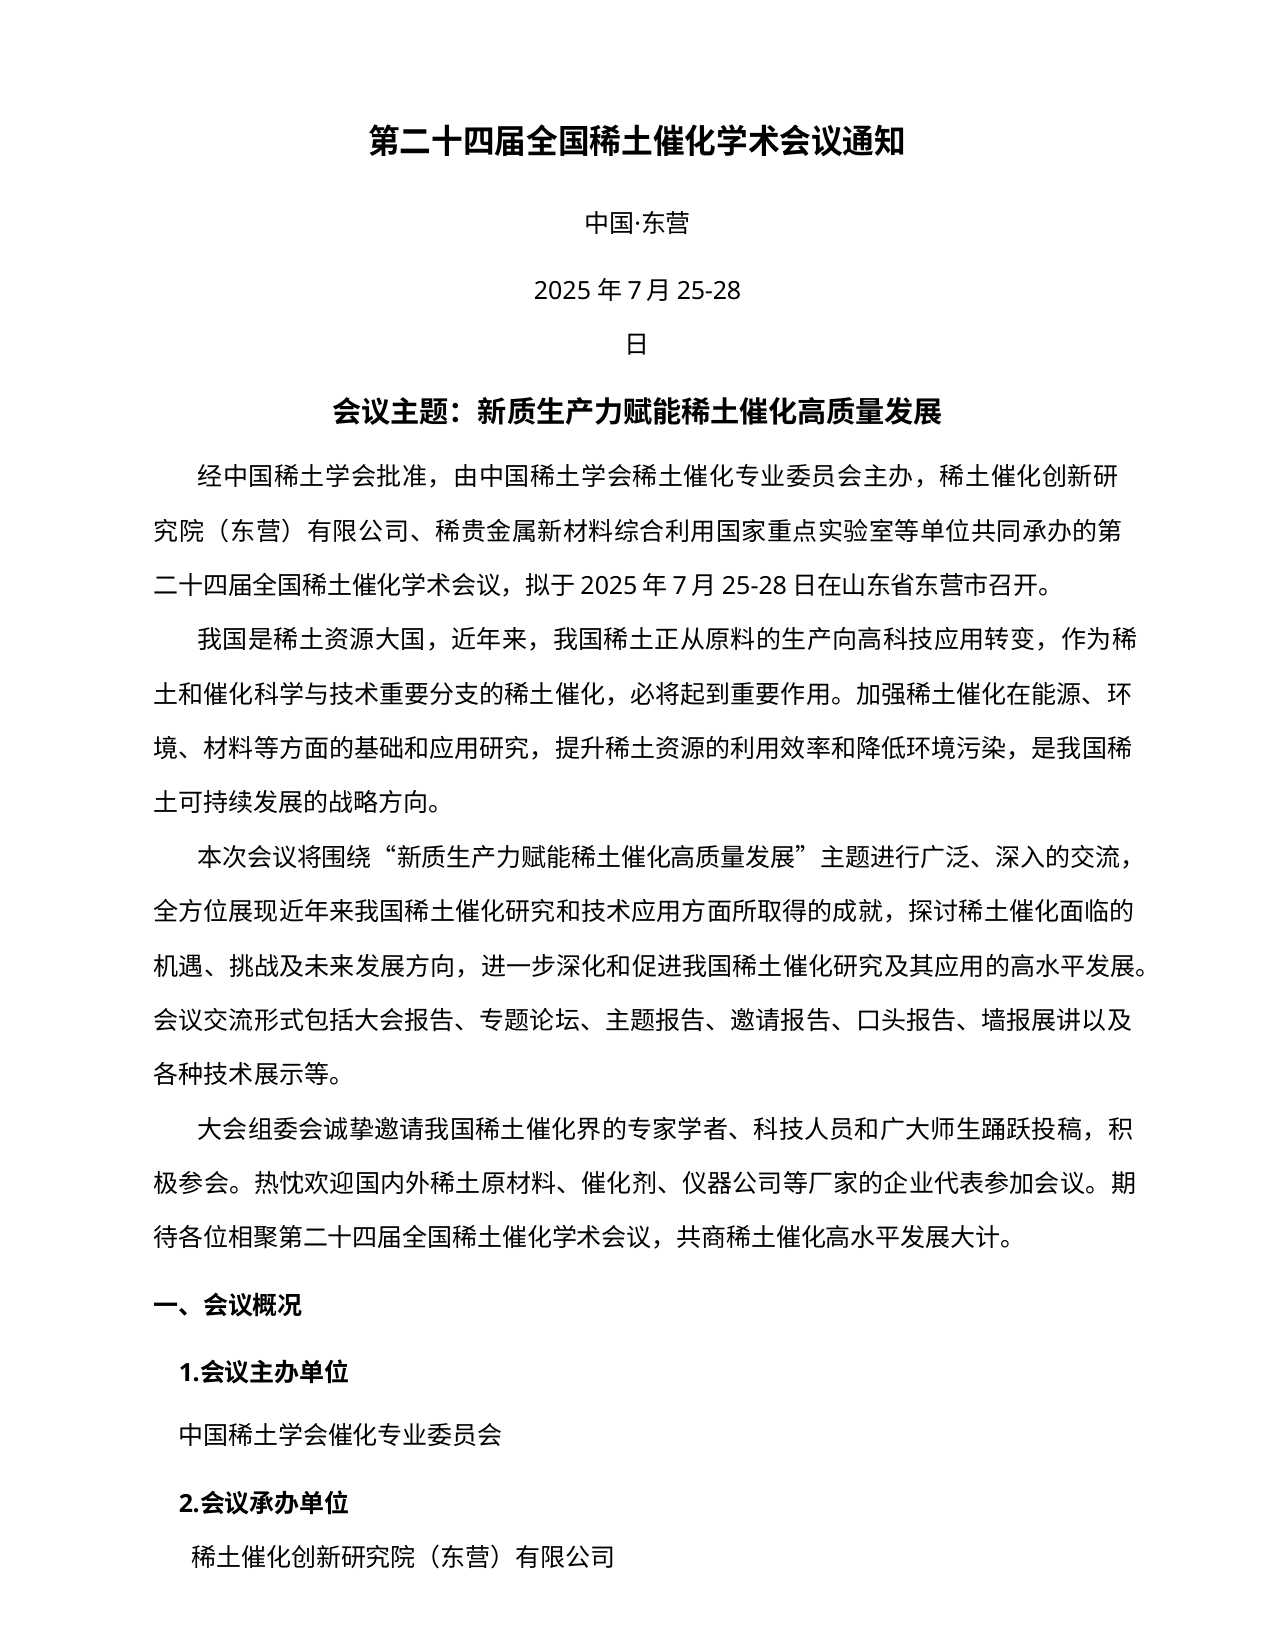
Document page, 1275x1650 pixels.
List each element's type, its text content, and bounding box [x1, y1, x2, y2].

text 本次会议将围绕“新质生产力赋能稀土催化高质量发展”主题进行广泛、深入的交流，全方位展现近年来我国稀土催化研究和技术应用方面所取得的成就，探讨稀土催化面临的机遇、挑战及未来发展方向，进一步深化和促进我国稀土催化研究及其应用的高水平发展。会议交流形式包括大会报告、专题论坛、主题报告、邀请报告、口头报告、墙报展讲以及各种技术展示等。 [153, 837, 1147, 1091]
subtitle 一、会议概况 [153, 1285, 1158, 1322]
subtitle 1.会议主办单位 [178, 1353, 1158, 1389]
subtitle 会议主题：新质生产力赋能稀土催化高质量发展 [197, 389, 1078, 431]
text 中国·东营 [197, 204, 1078, 240]
text 我国是稀土资源大国，近年来，我国稀土正从原料的生产向高科技应用转变，作为稀土和催化科学与技术重要分支的稀土催化，必将起到重要作用。加强稀土催化在能源、环境、材料等方面的基础和应用研究，提升稀土资源的利用效率和降低环境污染，是我国稀土可持续发展的战略方向。 [153, 620, 1147, 819]
text 2025 年7月25-28日 [531, 270, 744, 361]
text 大会组委会诚挚邀请我国稀土催化界的专家学者、科技人员和广大师生踊跃投稿，积极参会。热忱欢迎国内外稀土原材料、催化剂、仪器公司等厂家的企业代表参加会议。期待各位相聚第二十四届全国稀土催化学术会议，共商稀土催化高水平发展大计。 [153, 1109, 1148, 1254]
subtitle 2.会议承办单位 [178, 1483, 1158, 1519]
text 中国稀土学会催化专业委员会 [178, 1416, 1158, 1452]
text 稀土催化创新研究院（东营）有限公司 [142, 1537, 1161, 1574]
title 第二十四届全国稀土催化学术会议通知 [197, 114, 1078, 163]
text 经中国稀土学会批准，由中国稀土学会稀土催化专业委员会主办，稀土催化创新研究院（东营）有限公司、稀贵金属新材料综合利用国家重点实验室等单位共同承办的第二十四届全国稀土催化学术会议，拟于2025年7月25-28日在山东省东营市召开。 [153, 457, 1122, 602]
